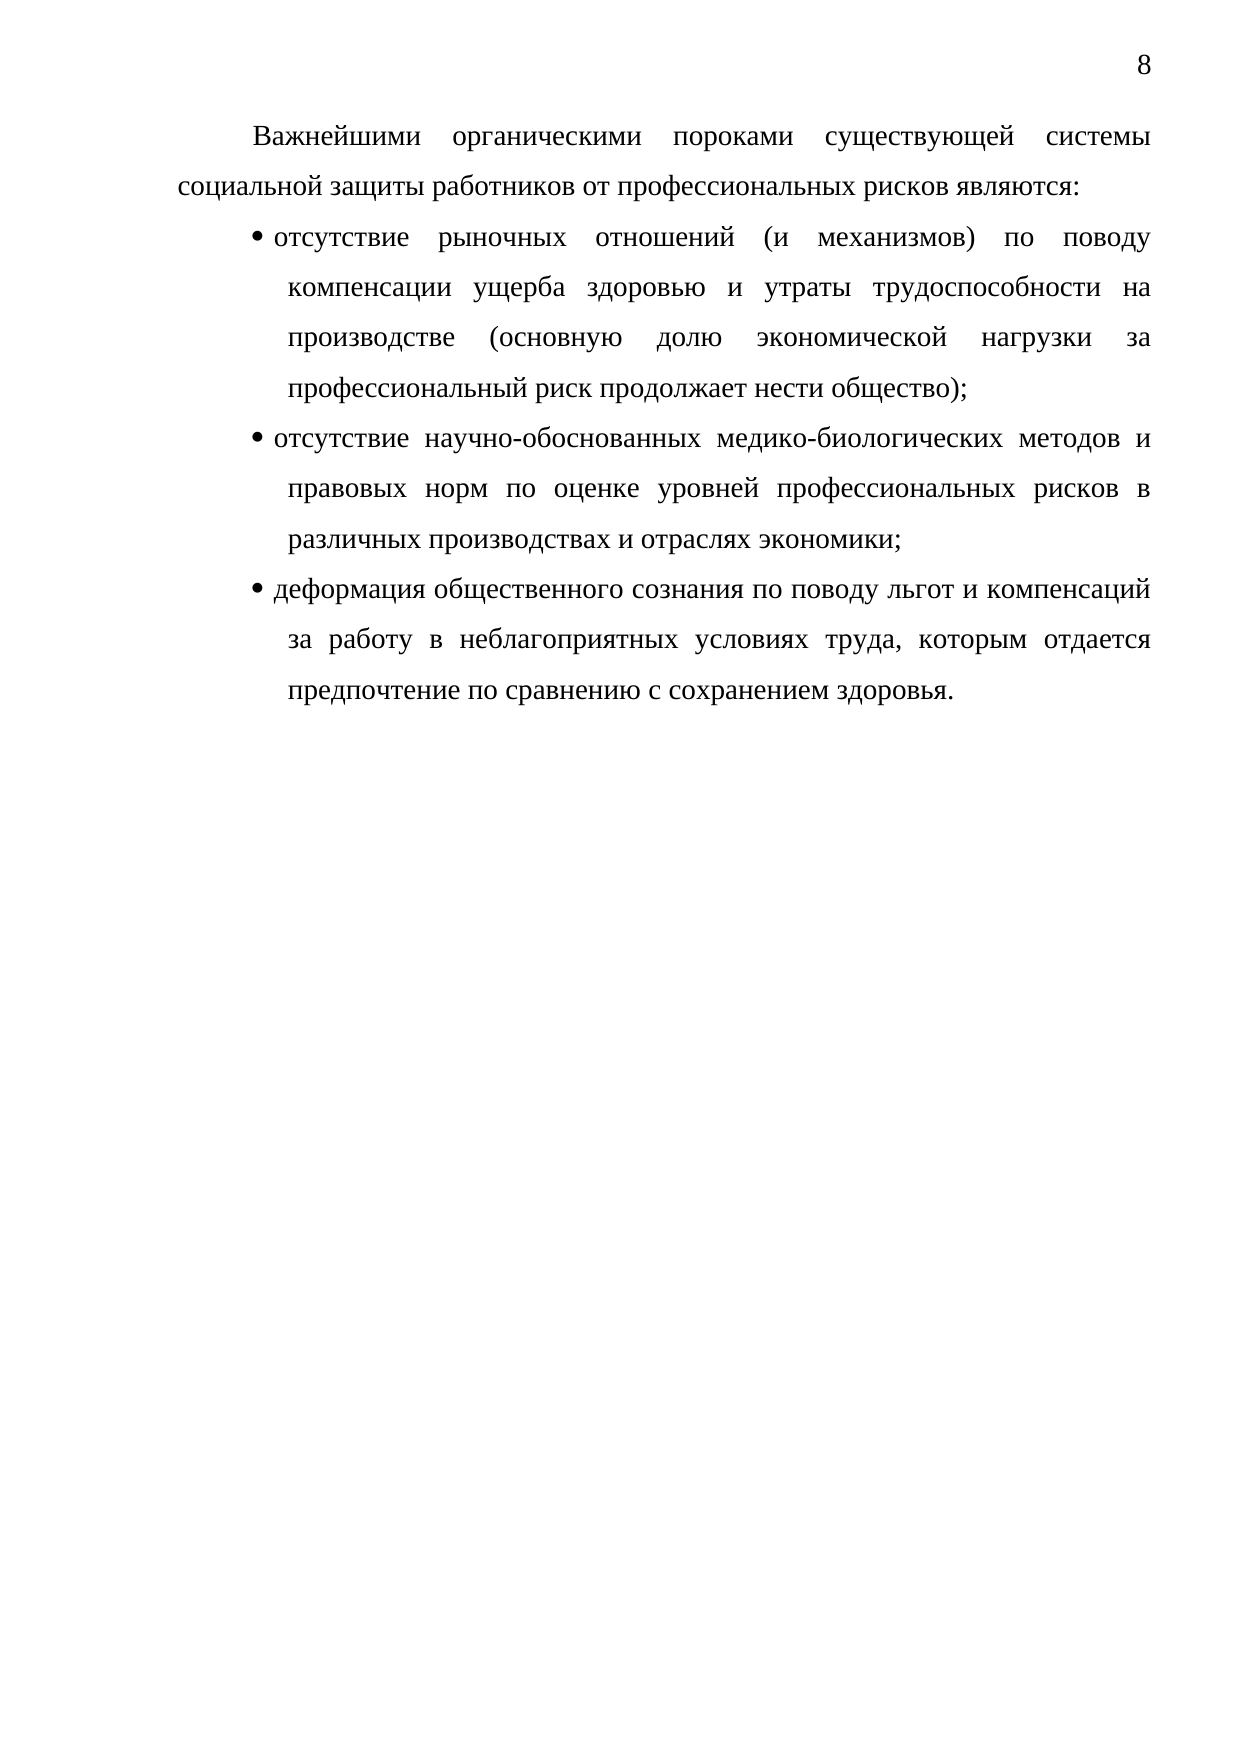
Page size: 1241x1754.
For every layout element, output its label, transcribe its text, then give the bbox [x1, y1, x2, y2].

text Важнейшими органическими пороками существующей системы социальной защиты работников от профессиональных рисков являются: [177, 118, 1152, 202]
list отсутствие научно-обоснованных медико-биологических методов и правовых норм по оценке уровней профессиональных рисков в различных производствах и отраслях экономики; [252, 420, 1152, 554]
list деформация общественного сознания по поводу льгот и компенсаций за работу в неблагоприятных условиях труда, которым отдается предпочтение по сравнению с сохранением здоровья. [252, 571, 1152, 705]
list отсутствие рыночных отношений (и механизмов) по поводу компенсации ущерба здоровью и утраты трудоспособности на производстве (основную долю экономической нагрузки за профессиональный риск продолжает нести общество); [252, 219, 1152, 403]
